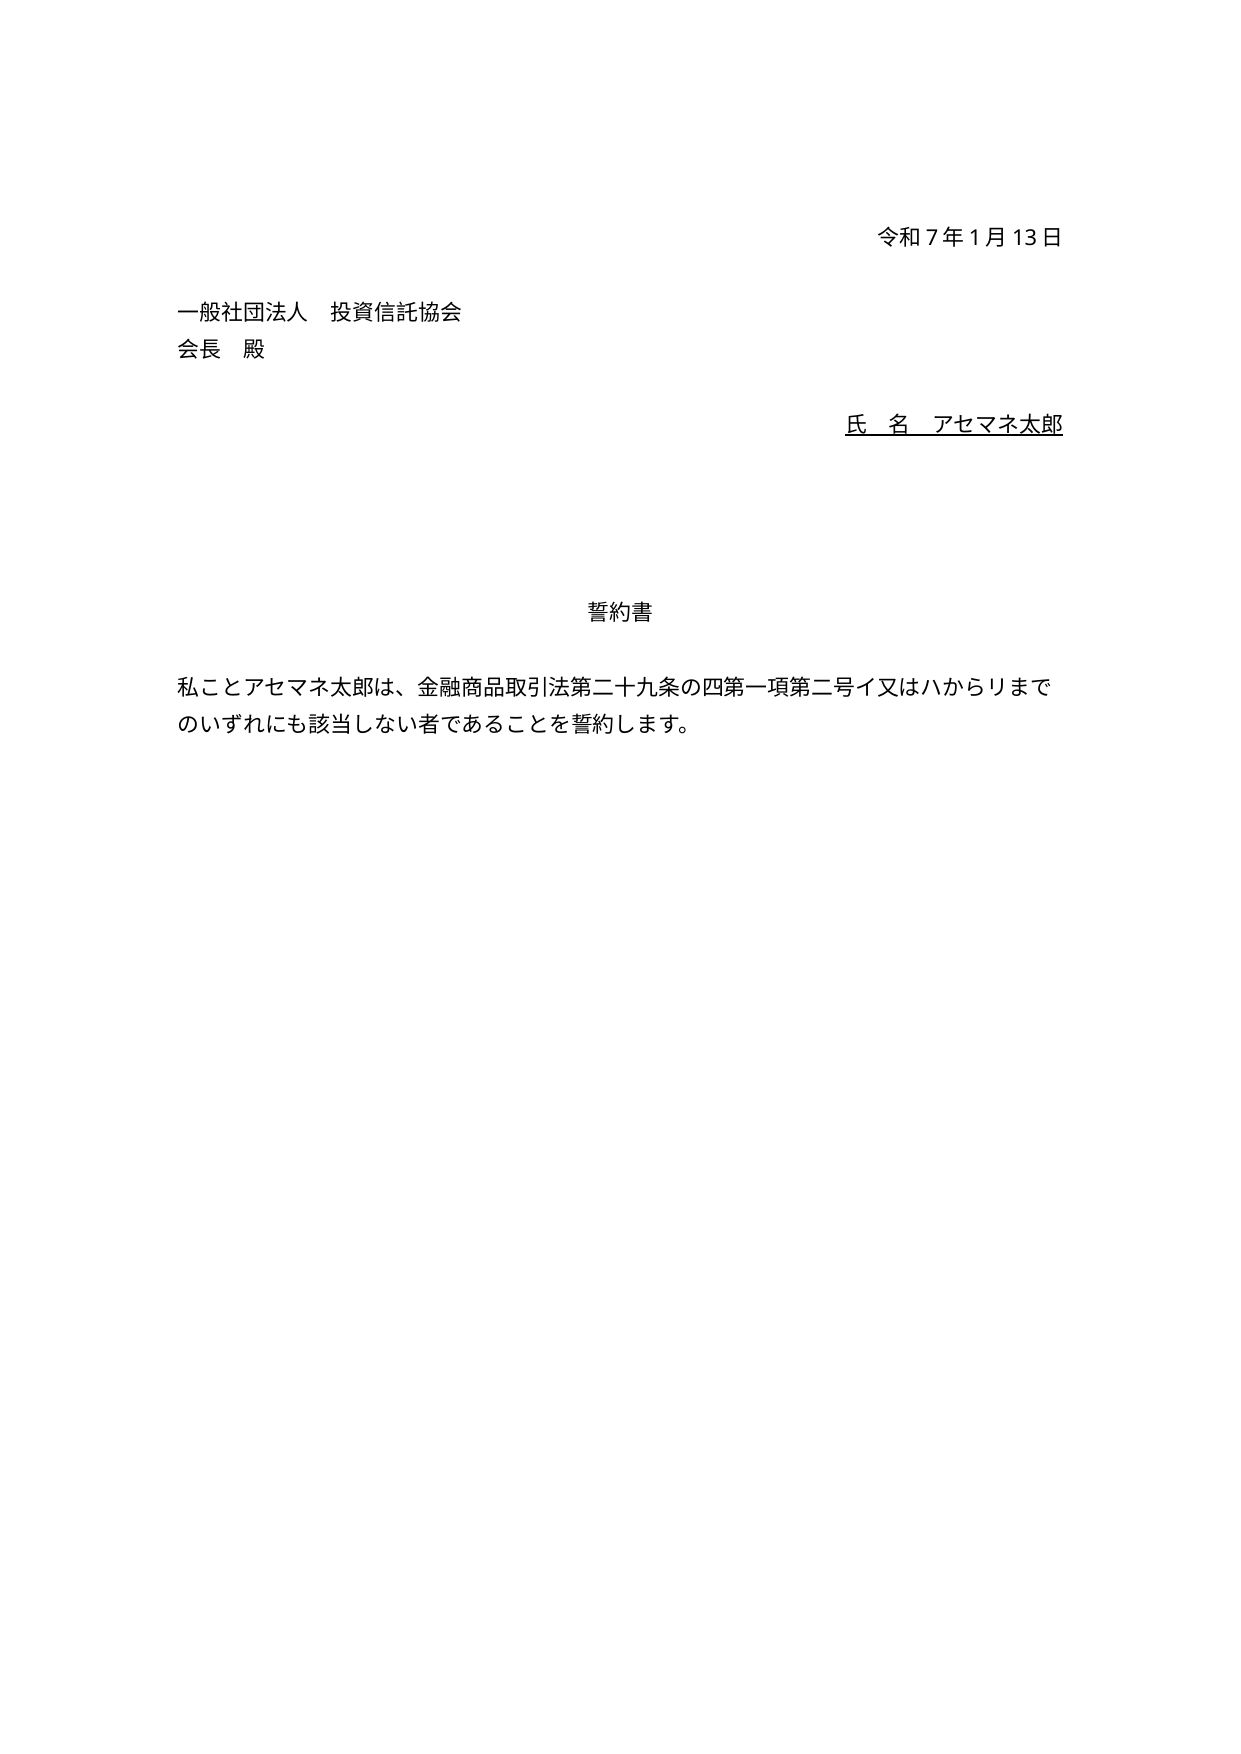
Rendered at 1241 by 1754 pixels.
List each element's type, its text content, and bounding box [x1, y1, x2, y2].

text 令和7年1月13日 [177, 217, 1063, 254]
text 誓約書 [177, 592, 1063, 629]
text 会長 殿 [177, 329, 1063, 367]
text 一般社団法人 投資信託協会 [177, 292, 1063, 329]
text 私ことアセマネ太郎は、金融商品取引法第二十九条の四第一項第二号イ又はハからリまでのいずれにも該当しない者であることを誓約します。 [177, 667, 1063, 742]
text 氏 名 アセマネ太郎 [177, 404, 1063, 442]
